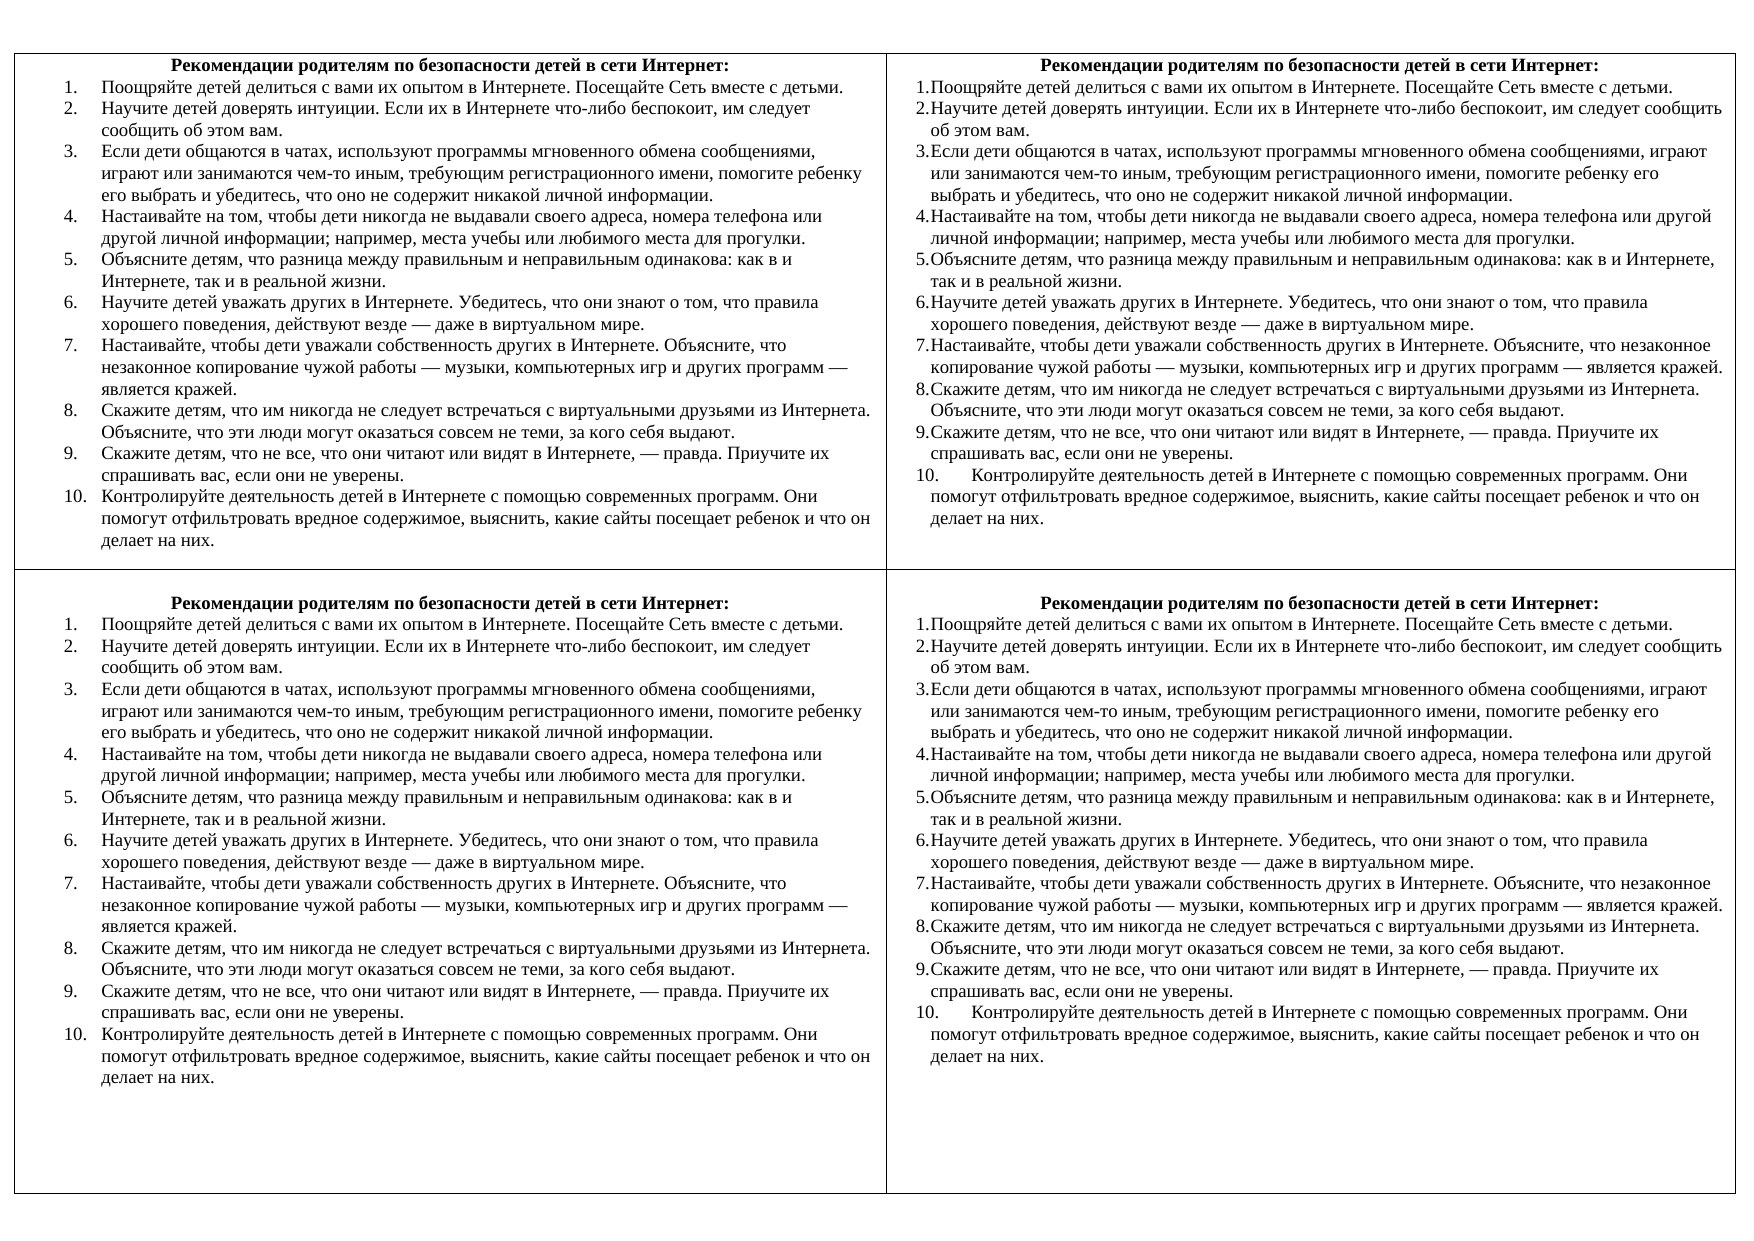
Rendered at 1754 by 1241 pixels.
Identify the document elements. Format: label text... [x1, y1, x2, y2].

table_header Рекомендации родителям по безопасности детей в сети Интернет: Поощряйте детей делиться с вами их опытом в Интернете. Посещайте Сеть вместе с детьми. Научите детей доверять интуиции. Если их в Интернете что-либо беспокоит, им следует сообщить об этом вам. Если дети общаются в чатах, используют программы мгновенного обмена сообщениями, играют или занимаются чем-то иным, требующим регистрационного имени, помогите ребенку его выбрать и убедитесь, что оно не содержит никакой личной информации. Настаивайте на том, чтобы дети никогда не выдавали своего адреса, номера телефона или другой личной информации; например, места учебы или любимого места для прогулки. Объясните детям, что разница между правильным и неправильным одинакова: как в и Интернете, так и в реальной жизни. Научите детей уважать других в Интернете. Убедитесь, что они знают о том, что правила хорошего поведения, действуют везде — даже в виртуальном мире. Настаивайте, чтобы дети уважали собственность других в Интернете. Объясните, что незаконное копирование чужой работы — музыки, компьютерных игр и других программ — является кражей. Скажите детям, что им никогда не следует встречаться с виртуальными друзьями из Интернета. Объясните, что эти люди могут оказаться совсем не теми, за кого себя выдают. Скажите детям, что не все, что они читают или видят в Интернете, — правда. Приучите их спрашивать вас, если они не уверены. Контролируйте деятельность детей в Интернете с помощью современных программ. Они помогут отфильтровать вредное содержимое, выяснить, какие сайты посещает ребенок и что он делает на них. [887, 54, 1735, 569]
table_cell Рекомендации родителям по безопасности детей в сети Интернет: Поощряйте детей делиться с вами их опытом в Интернете. Посещайте Сеть вместе с детьми. Научите детей доверять интуиции. Если их в Интернете что-либо беспокоит, им следует сообщить об этом вам. Если дети общаются в чатах, используют программы мгновенного обмена сообщениями, играют или занимаются чем-то иным, требующим регистрационного имени, помогите ребенку его выбрать и убедитесь, что оно не содержит никакой личной информации. Настаивайте на том, чтобы дети никогда не выдавали своего адреса, номера телефона или другой личной информации; например, места учебы или любимого места для прогулки. Объясните детям, что разница между правильным и неправильным одинакова: как в и Интернете, так и в реальной жизни. Научите детей уважать других в Интернете. Убедитесь, что они знают о том, что правила хорошего поведения, действуют везде — даже в виртуальном мире. Настаивайте, чтобы дети уважали собственность других в Интернете. Объясните, что незаконное копирование чужой работы — музыки, компьютерных игр и других программ — является кражей. Скажите детям, что им никогда не следует встречаться с виртуальными друзьями из Интернета. Объясните, что эти люди могут оказаться совсем не теми, за кого себя выдают. Скажите детям, что не все, что они читают или видят в Интернете, — правда. Приучите их спрашивать вас, если они не уверены. Контролируйте деятельность детей в Интернете с помощью современных программ. Они помогут отфильтровать вредное содержимое, выяснить, какие сайты посещает ребенок и что он делает на них. [887, 570, 1735, 1193]
table_cell Рекомендации родителям по безопасности детей в сети Интернет: Поощряйте детей делиться с вами их опытом в Интернете. Посещайте Сеть вместе с детьми. Научите детей доверять интуиции. Если их в Интернете что-либо беспокоит, им следует сообщить об этом вам. Если дети общаются в чатах, используют программы мгновенного обмена сообщениями, играют или занимаются чем-то иным, требующим регистрационного имени, помогите ребенку его выбрать и убедитесь, что оно не содержит никакой личной информации. Настаивайте на том, чтобы дети никогда не выдавали своего адреса, номера телефона или другой личной информации; например, места учебы или любимого места для прогулки. Объясните детям, что разница между правильным и неправильным одинакова: как в и Интернете, так и в реальной жизни. Научите детей уважать других в Интернете. Убедитесь, что они знают о том, что правила хорошего поведения, действуют везде — даже в виртуальном мире. Настаивайте, чтобы дети уважали собственность других в Интернете. Объясните, что незаконное копирование чужой работы — музыки, компьютерных игр и других программ — является кражей. Скажите детям, что им никогда не следует встречаться с виртуальными друзьями из Интернета. Объясните, что эти люди могут оказаться совсем не теми, за кого себя выдают. Скажите детям, что не все, что они читают или видят в Интернете, — правда. Приучите их спрашивать вас, если они не уверены. Контролируйте деятельность детей в Интернете с помощью современных программ. Они помогут отфильтровать вредное содержимое, выяснить, какие сайты посещает ребенок и что он делает на них. [15, 570, 886, 1193]
table_header Рекомендации родителям по безопасности детей в сети Интернет: Поощряйте детей делиться с вами их опытом в Интернете. Посещайте Сеть вместе с детьми. Научите детей доверять интуиции. Если их в Интернете что-либо беспокоит, им следует сообщить об этом вам. Если дети общаются в чатах, используют программы мгновенного обмена сообщениями, играют или занимаются чем-то иным, требующим регистрационного имени, помогите ребенку его выбрать и убедитесь, что оно не содержит никакой личной информации. Настаивайте на том, чтобы дети никогда не выдавали своего адреса, номера телефона или другой личной информации; например, места учебы или любимого места для прогулки. Объясните детям, что разница между правильным и неправильным одинакова: как в и Интернете, так и в реальной жизни. Научите детей уважать других в Интернете. Убедитесь, что они знают о том, что правила хорошего поведения, действуют везде — даже в виртуальном мире. Настаивайте, чтобы дети уважали собственность других в Интернете. Объясните, что незаконное копирование чужой работы — музыки, компьютерных игр и других программ — является кражей. Скажите детям, что им никогда не следует встречаться с виртуальными друзьями из Интернета. Объясните, что эти люди могут оказаться совсем не теми, за кого себя выдают. Скажите детям, что не все, что они читают или видят в Интернете, — правда. Приучите их спрашивать вас, если они не уверены. Контролируйте деятельность детей в Интернете с помощью современных программ. Они помогут отфильтровать вредное содержимое, выяснить, какие сайты посещает ребенок и что он делает на них. [15, 54, 886, 569]
